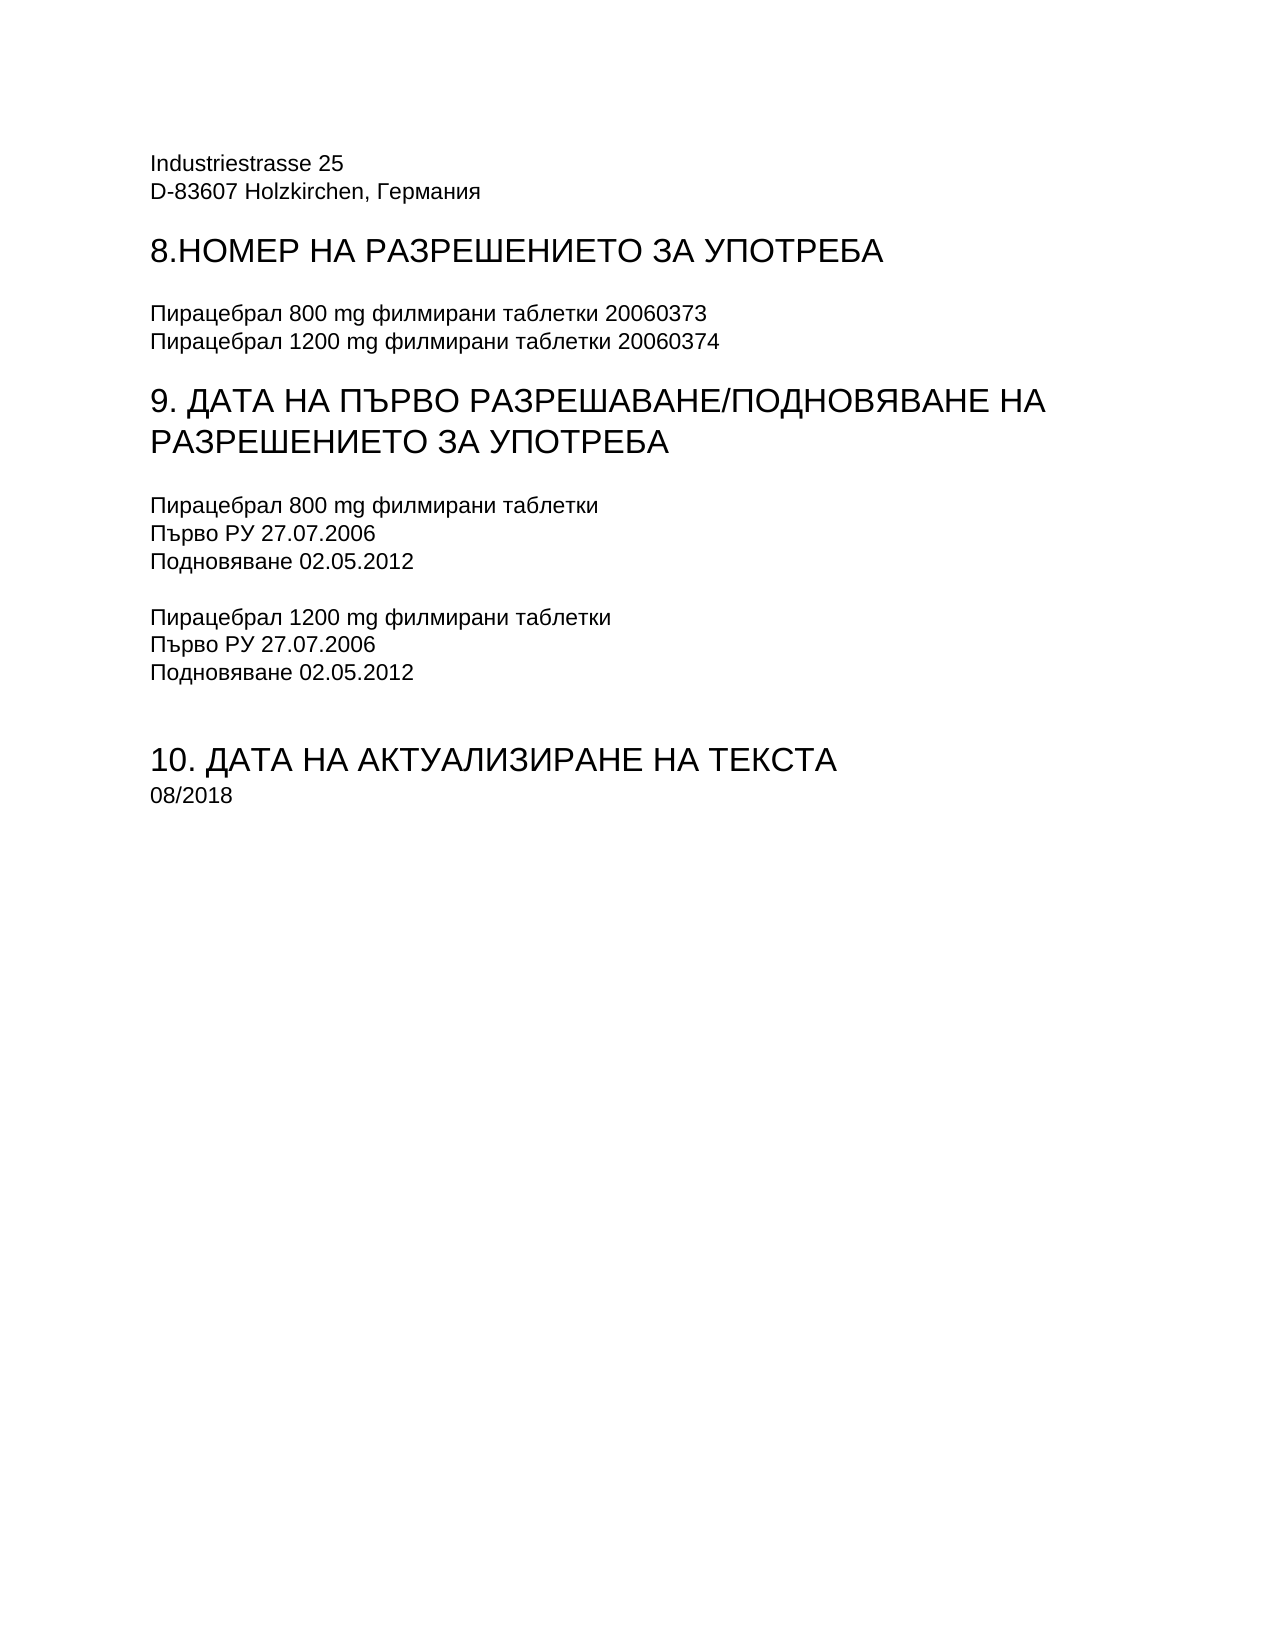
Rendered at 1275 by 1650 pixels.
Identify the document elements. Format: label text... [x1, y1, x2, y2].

text Първо РУ 27.07.2006 [150, 520, 1125, 546]
text Първо РУ 27.07.2006 [150, 631, 1125, 658]
text Подновяване 02.05.2012 [150, 659, 1125, 686]
text Пирацебрал 800 mg филмирани таблетки 20060373 [150, 300, 1125, 327]
subtitle 9. ДАТА НА ПЪРВО РАЗРЕШАВАНЕ/ПОДНОВЯВАНЕ НА РАЗРЕШЕНИЕТО ЗА УПОТРЕБА [150, 381, 1125, 461]
text Пирацебрал 1200 mg филмирани таблетки [150, 603, 1125, 630]
text Industriestrasse 25 [150, 150, 1125, 176]
text 08/2018 [150, 782, 1125, 808]
subtitle 10. ДАТА НА АКТУАЛИЗИРАНЕ НА ТЕКСТА [150, 740, 1125, 779]
text Пирацебрал 1200 mg филмирани таблетки 20060374 [150, 328, 1125, 354]
text Подновяване 02.05.2012 [150, 548, 1125, 574]
text D-83607 Holzkirchen, Германия [150, 178, 1125, 204]
text Пирацебрал 800 mg филмирани таблетки [150, 492, 1125, 518]
subtitle 8.НОМЕР НА РАЗРЕШЕНИЕТО ЗА УПОТРЕБА [150, 231, 1125, 269]
